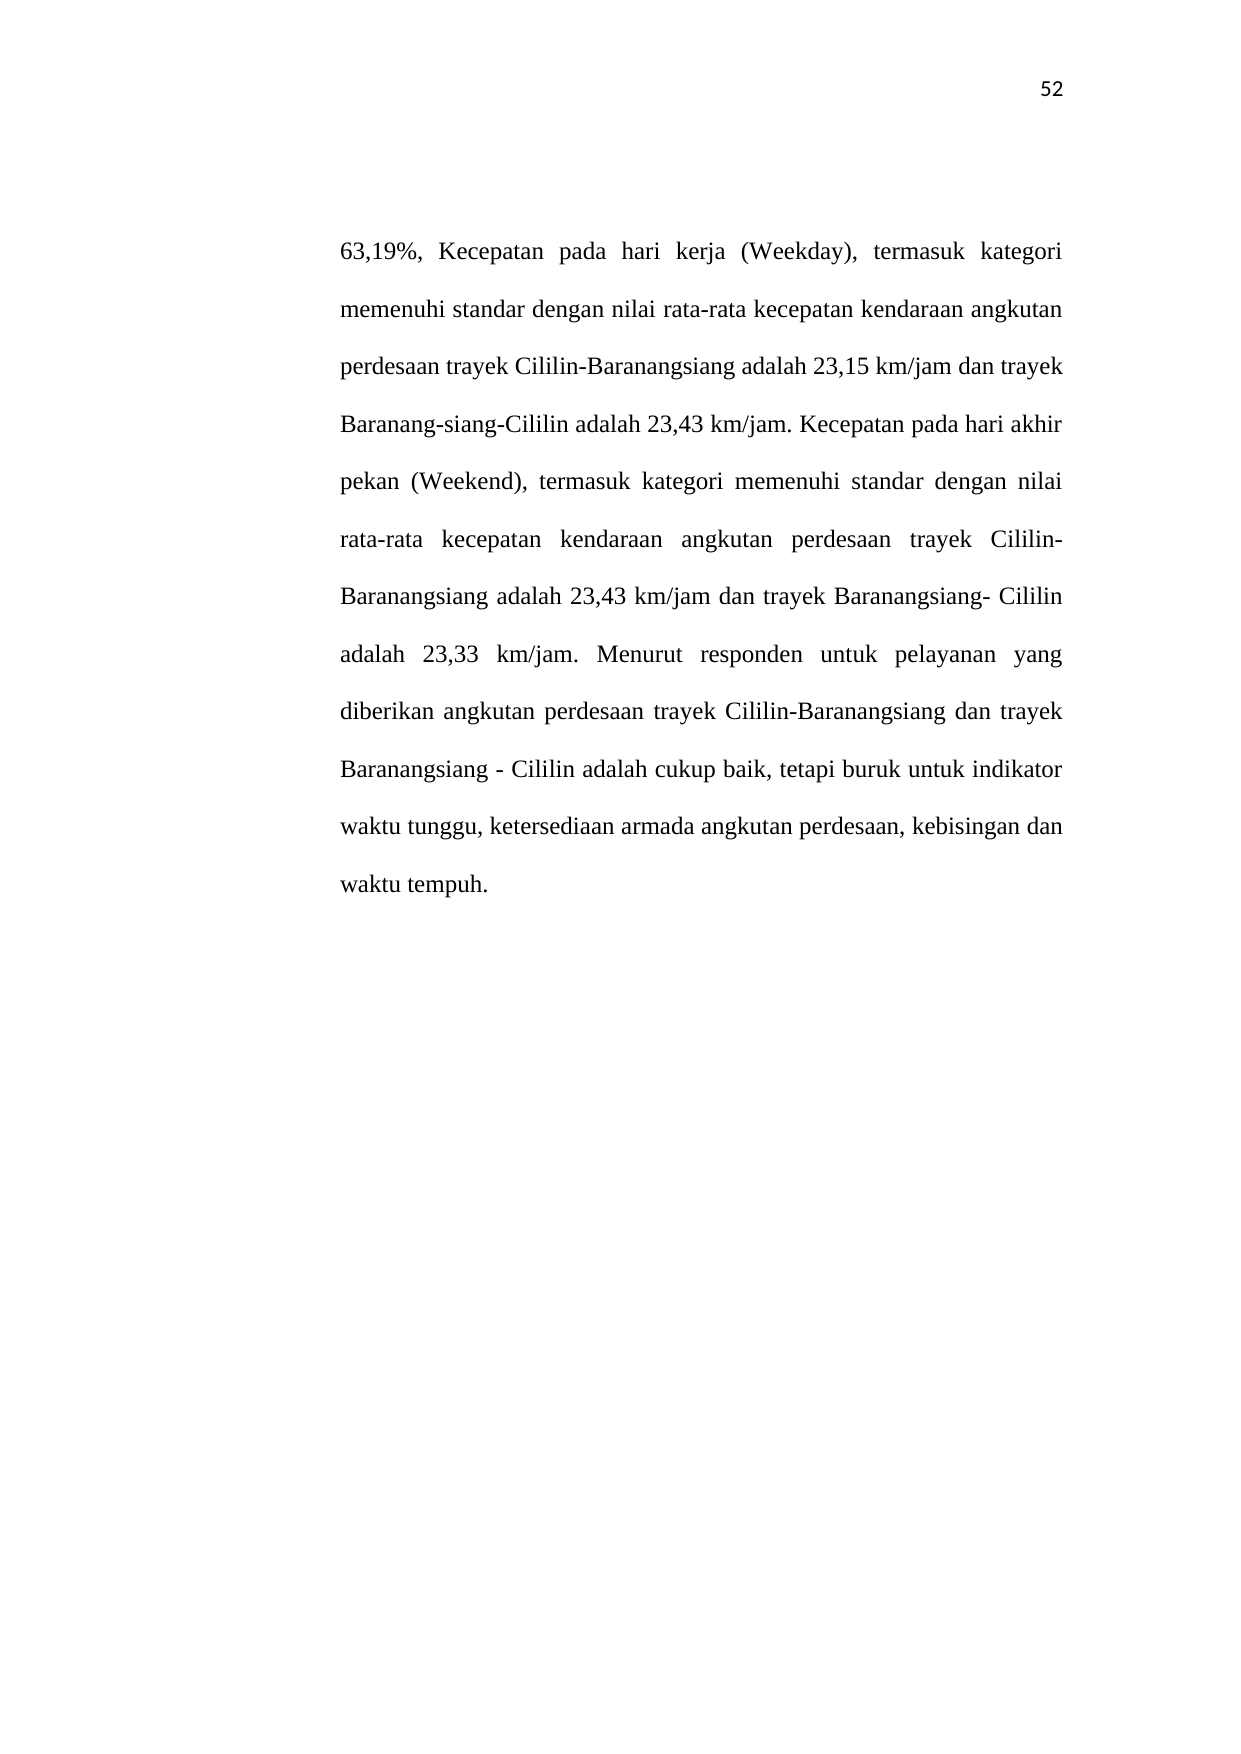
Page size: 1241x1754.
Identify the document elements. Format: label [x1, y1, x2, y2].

list [302, 236, 1063, 897]
